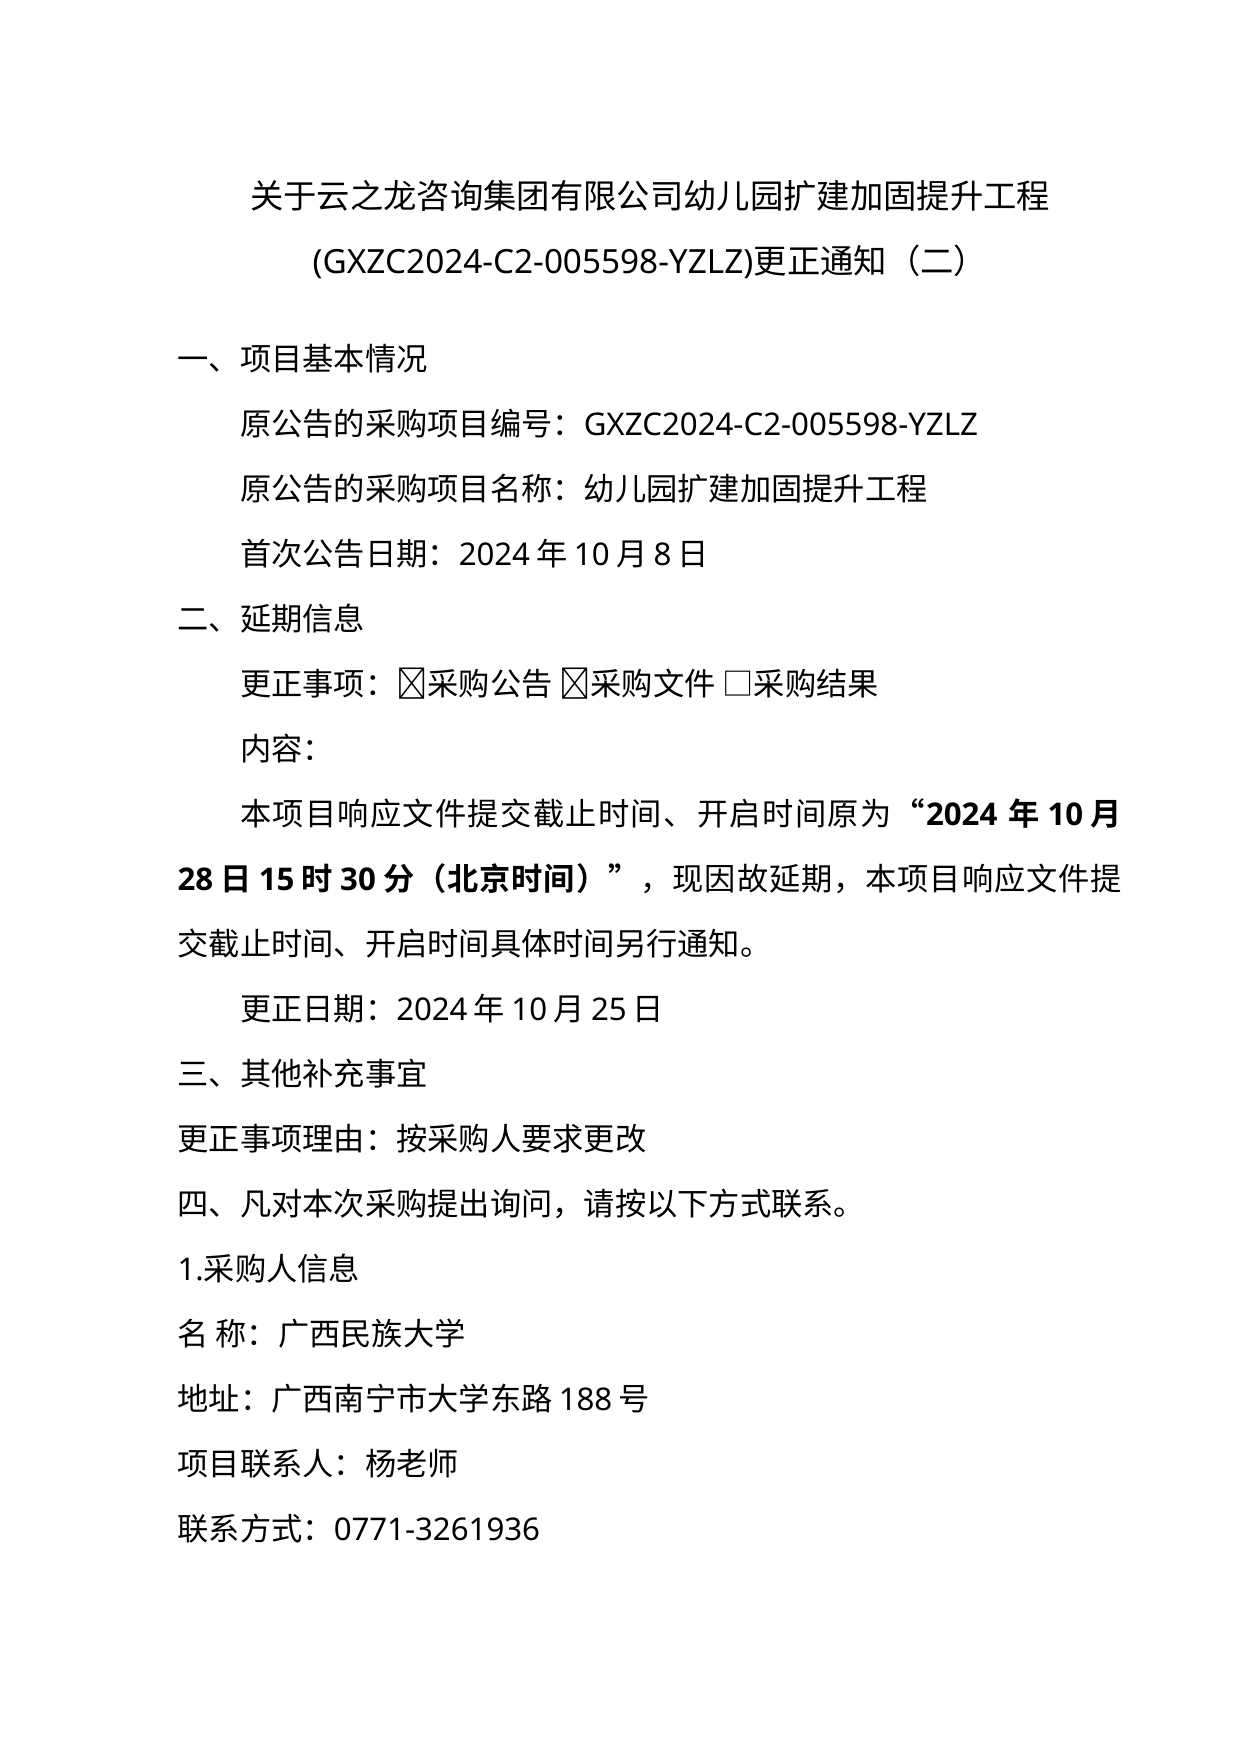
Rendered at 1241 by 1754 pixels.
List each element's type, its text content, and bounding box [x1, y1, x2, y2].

text 关于云之龙咨询集团有限公司幼儿园扩建加固提升工程(GXZC2024-C2-005598-YZLZ)更正通知（二） [177, 162, 1122, 292]
text 原公告的采购项目名称：幼儿园扩建加固提升工程 [177, 454, 1122, 519]
text 1.采购人信息 [177, 1234, 1122, 1299]
text 四、凡对本次采购提出询问，请按以下方式联系。 [177, 1169, 1122, 1234]
text 二、延期信息 [177, 584, 1122, 649]
text 项目联系人：杨老师 [177, 1429, 1122, 1494]
text 名 称：广西民族大学 [177, 1299, 1122, 1364]
text 地址：广西南宁市大学东路188号 [177, 1364, 1122, 1429]
text 本项目响应文件提交截止时间、开启时间原为“2024 年10月28日15时30分（北京时间）”，现因故延期，本项目响应文件提交截止时间、开启时间具体时间另行通知。 [177, 779, 1122, 974]
text 三、其他补充事宜 [177, 1039, 1122, 1104]
text 原公告的采购项目编号：GXZC2024-C2-005598-YZLZ [177, 389, 1122, 454]
text 首次公告日期：2024年10月8日 [177, 519, 1122, 584]
text 更正事项：采购公告 采购文件 □采购结果 [177, 649, 1122, 714]
text 联系方式：0771-3261936 [177, 1494, 1122, 1559]
text 更正日期：2024年10月25日 [177, 974, 1122, 1039]
text 内容： [177, 714, 1122, 779]
text 一、项目基本情况 [177, 324, 1122, 389]
text 更正事项理由：按采购人要求更改 [177, 1104, 1122, 1169]
